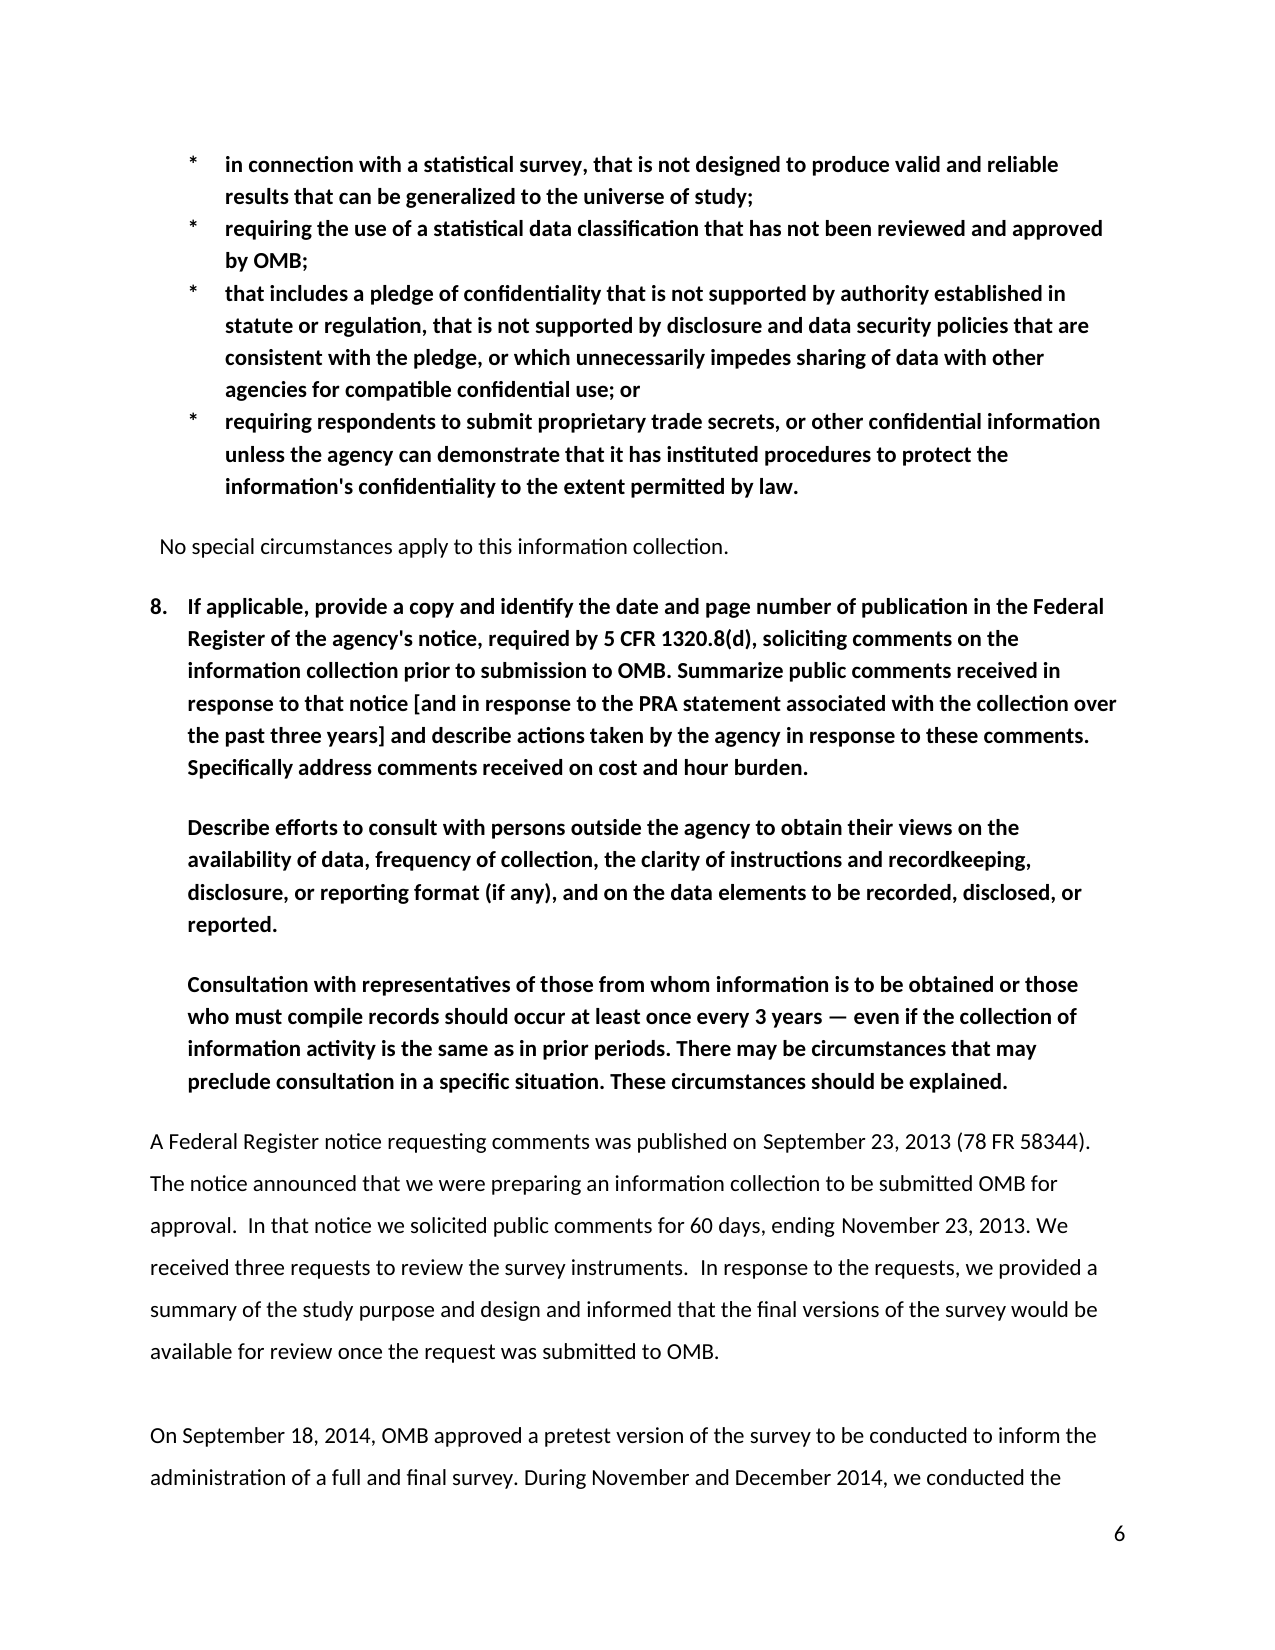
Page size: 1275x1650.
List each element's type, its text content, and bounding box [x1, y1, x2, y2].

text Consultation with representatives of those from whom information is to be obtained or those who must compile records should occur at least once every 3 years — even if the collection of information activity is the same as in prior periods. There may be circumstances that may preclude consultation in a specific situation. These circumstances should be explained. [187, 970, 1125, 1095]
text * requiring the use of a statistical data classification that has not been reviewed and approved by OMB; [150, 214, 1125, 274]
text * that includes a pledge of confidentiality that is not supported by authority established in statute or regulation, that is not supported by disclosure and data security policies that are consistent with the pledge, or which unnecessarily impedes sharing of data with other agencies for compatible confidential use; or [150, 279, 1125, 403]
text A Federal Register notice requesting comments was published on September 23, 2013 (78 FR 58344). The notice announced that we were preparing an information collection to be submitted OMB for approval. In that notice we solicited public comments for 60 days, ending November 23, 2013. We received three requests to review the survey instruments. In response to the requests, we provided a summary of the study purpose and design and informed that the final versions of the survey would be available for review once the request was submitted to OMB. [150, 1127, 1125, 1365]
text 8. If applicable, provide a copy and identify the date and page number of publication in the Federal Register of the agency's notice, required by 5 CFR 1320.8(d), soliciting comments on the information collection prior to submission to OMB. Summarize public comments received in response to that notice [and in response to the PRA statement associated with the collection over the past three years] and describe actions taken by the agency in response to these comments. Specifically address comments received on cost and hour burden. [150, 592, 1125, 781]
text Describe efforts to consult with persons outside the agency to obtain their views on the availability of data, frequency of collection, the clarity of instructions and recordkeeping, disclosure, or reporting format (if any), and on the data elements to be recorded, disclosed, or reported. [187, 813, 1125, 938]
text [150, 1421, 1125, 1491]
text * requiring respondents to submit proprietary trade secrets, or other confidential information unless the agency can demonstrate that it has instituted procedures to protect the information's confidentiality to the extent permitted by law. [150, 407, 1125, 500]
text No special circumstances apply to this information collection. [150, 532, 1125, 560]
text * in connection with a statistical survey, that is not designed to produce valid and reliable results that can be generalized to the universe of study; [150, 150, 1125, 210]
